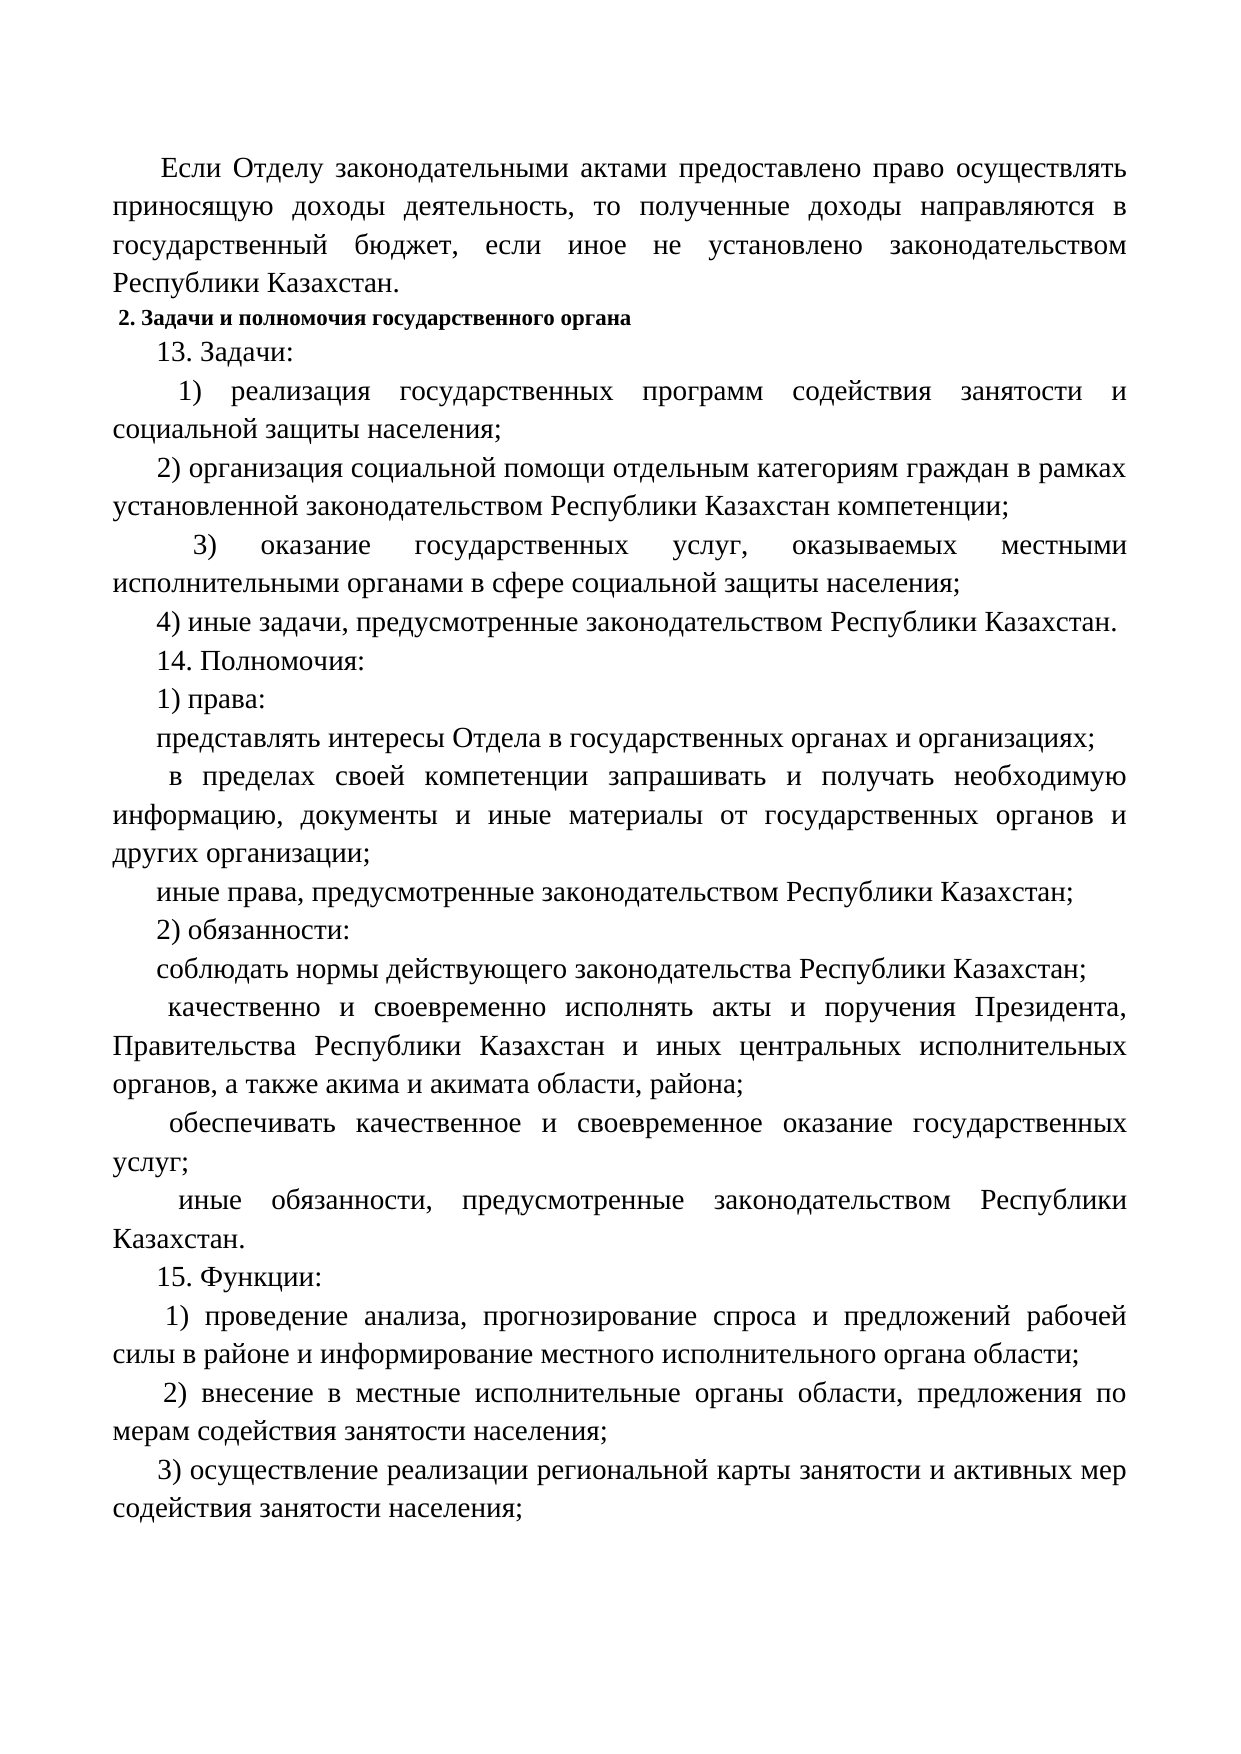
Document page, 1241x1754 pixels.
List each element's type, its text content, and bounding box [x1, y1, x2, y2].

text 1) реализация государственных программ содействия занятости и социальной защиты населения; [112, 373, 1128, 445]
text соблюдать нормы действующего законодательства Республики Казахстан; [112, 951, 1128, 984]
text обеспечивать качественное и своевременное оказание государственных услуг; [112, 1105, 1128, 1177]
text 2) организация социальной помощи отдельным категориям граждан в рамках установленной законодательством Республики Казахстан компетенции; [112, 450, 1128, 522]
text в пределах своей компетенции запрашивать и получать необходимую информацию, документы и иные материалы от государственных органов и других организации; [112, 758, 1128, 869]
text 13. Задачи: [112, 334, 1128, 368]
text 3) осуществление реализации региональной карты занятости и активных мер содействия занятости населения; [112, 1452, 1128, 1524]
text 15. Функции: [112, 1259, 1128, 1293]
text качественно и своевременно исполнять акты и поручения Президента, Правительства Республики Казахстан и иных центральных исполнительных органов, а также акима и акимата области, района; [112, 989, 1128, 1100]
text 1) права: [112, 681, 1128, 715]
text 3) оказание государственных услуг, оказываемых местными исполнительными органами в сфере социальной защиты населения; [112, 527, 1128, 599]
text 2. Задачи и полномочия государственного органа [112, 304, 1128, 331]
text иные права, предусмотренные законодательством Республики Казахстан; [112, 874, 1128, 907]
text 14. Полномочия: [112, 643, 1128, 676]
text 4) иные задачи, предусмотренные законодательством Республики Казахстан. [112, 604, 1128, 638]
text 1) проведение анализа, прогнозирование спроса и предложений рабочей силы в районе и информирование местного исполнительного органа области; [112, 1298, 1128, 1370]
text 2) обязанности: [112, 912, 1128, 946]
text иные обязанности, предусмотренные законодательством Республики Казахстан. [112, 1182, 1128, 1254]
text 2) внесение в местные исполнительные органы области, предложения по мерам содействия занятости населения; [112, 1375, 1128, 1447]
text Если Отделу законодательными актами предоставлено право осуществлять приносящую доходы деятельность, то полученные доходы направляются в государственный бюджет, если иное не установлено законодательством Республики Казахстан. [112, 150, 1128, 299]
text представлять интересы Отдела в государственных органах и организациях; [112, 720, 1128, 753]
